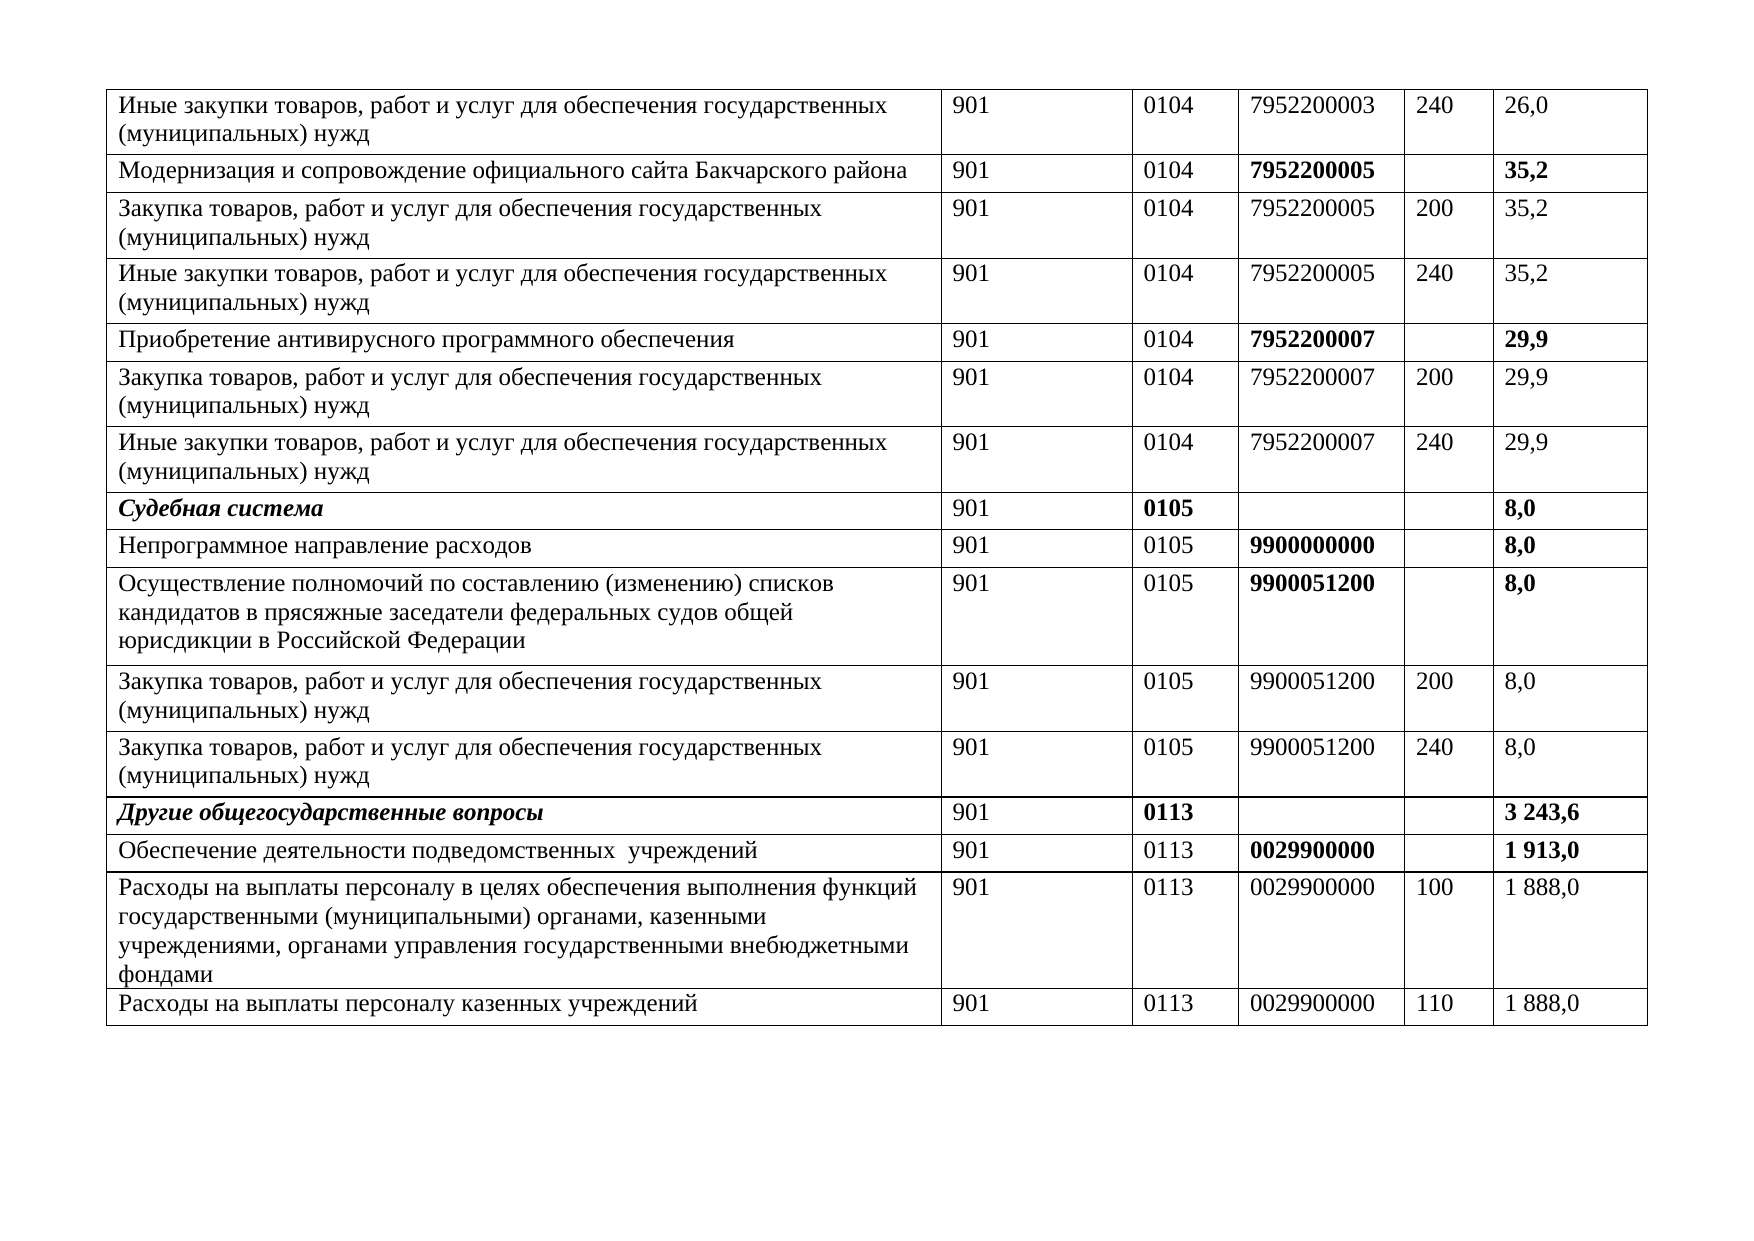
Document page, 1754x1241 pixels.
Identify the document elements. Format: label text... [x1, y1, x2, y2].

table_cell 1 913,0 [1494, 835, 1647, 871]
table_cell Судебная система [107, 493, 941, 529]
table_cell 901 [942, 493, 1132, 529]
table_cell 0105 [1133, 568, 1238, 665]
table_cell 0113 [1133, 989, 1238, 1025]
table_cell Расходы на выплаты персоналу казенных учреждений [107, 989, 941, 1025]
table_cell Осуществление полномочий по составлению (изменению) списков кандидатов в прясяжные заседатели федеральных судов общей юрисдикции в Российской Федерации [107, 568, 941, 665]
table_cell 7952200007 [1239, 427, 1404, 492]
table_cell 0105 [1133, 732, 1238, 796]
table_cell Иные закупки товаров, работ и услуг для обеспечения государственных (муниципальных) нужд [107, 90, 941, 154]
table_cell 200 [1405, 193, 1493, 257]
table_cell 0105 [1133, 666, 1238, 731]
table_cell 35,2 [1494, 259, 1647, 323]
table_cell 7952200005 [1239, 259, 1404, 323]
table_cell 29,9 [1494, 362, 1647, 426]
table_cell 9900051200 [1239, 568, 1404, 665]
table_cell [1405, 798, 1493, 834]
table_cell 8,0 [1494, 568, 1647, 665]
table_cell 26,0 [1494, 90, 1647, 154]
table_cell 240 [1405, 427, 1493, 492]
table_cell 0105 [1133, 493, 1238, 529]
table_cell 110 [1405, 989, 1493, 1025]
table_cell 901 [942, 324, 1132, 361]
table_cell 7952200003 [1239, 90, 1404, 154]
table_cell 0113 [1133, 835, 1238, 871]
table_cell 0113 [1133, 873, 1238, 987]
table_cell 0104 [1133, 362, 1238, 426]
table_cell Модернизация и сопровождение официального сайта Бакчарского района [107, 155, 941, 192]
table_cell Приобретение антивирусного программного обеспечения [107, 324, 941, 361]
table_cell 901 [942, 90, 1132, 154]
table_cell 0104 [1133, 324, 1238, 361]
table_cell [1405, 324, 1493, 361]
table_cell 0104 [1133, 90, 1238, 154]
table_cell 901 [942, 427, 1132, 492]
table_cell 901 [942, 530, 1132, 567]
table_cell 0029900000 [1239, 835, 1404, 871]
table_cell [1405, 835, 1493, 871]
table_cell [1239, 493, 1404, 529]
table_cell 240 [1405, 90, 1493, 154]
table_cell 9900051200 [1239, 732, 1404, 796]
table_cell 240 [1405, 732, 1493, 796]
table_cell 0029900000 [1239, 873, 1404, 987]
table_cell 7952200005 [1239, 155, 1404, 192]
table_cell Другие общегосударственные вопросы [107, 798, 941, 834]
table_cell 901 [942, 259, 1132, 323]
table_cell Непрограммное направление расходов [107, 530, 941, 567]
table_cell 200 [1405, 666, 1493, 731]
table_cell 901 [942, 798, 1132, 834]
table_cell 29,9 [1494, 324, 1647, 361]
table_cell 0104 [1133, 427, 1238, 492]
table_cell 7952200005 [1239, 193, 1404, 257]
table_cell [1405, 493, 1493, 529]
table_cell Расходы на выплаты персоналу в целях обеспечения выполнения функций государственными (муниципальными) органами, казенными учреждениями, органами управления государственными внебюджетными фондами [107, 873, 941, 987]
table_cell 8,0 [1494, 666, 1647, 731]
table_cell 200 [1405, 362, 1493, 426]
table_cell 0105 [1133, 530, 1238, 567]
table_cell 8,0 [1494, 530, 1647, 567]
table_cell [1405, 155, 1493, 192]
table_cell [1239, 798, 1404, 834]
table_cell 901 [942, 666, 1132, 731]
table_cell 0104 [1133, 259, 1238, 323]
table_cell Закупка товаров, работ и услуг для обеспечения государственных (муниципальных) нужд [107, 193, 941, 257]
table_cell Закупка товаров, работ и услуг для обеспечения государственных (муниципальных) нужд [107, 362, 941, 426]
table_cell 7952200007 [1239, 324, 1404, 361]
table_cell 9900000000 [1239, 530, 1404, 567]
table_cell 0104 [1133, 155, 1238, 192]
table_cell 901 [942, 193, 1132, 257]
table_cell Иные закупки товаров, работ и услуг для обеспечения государственных (муниципальных) нужд [107, 259, 941, 323]
table_cell 100 [1405, 873, 1493, 987]
table_cell 0029900000 [1239, 989, 1404, 1025]
table_cell 901 [942, 732, 1132, 796]
table_cell 7952200007 [1239, 362, 1404, 426]
table_cell [1405, 530, 1493, 567]
table_cell 901 [942, 873, 1132, 987]
table_cell 901 [942, 835, 1132, 871]
table_cell 240 [1405, 259, 1493, 323]
table_cell Иные закупки товаров, работ и услуг для обеспечения государственных (муниципальных) нужд [107, 427, 941, 492]
table_cell 0113 [1133, 798, 1238, 834]
table_cell 901 [942, 362, 1132, 426]
table_cell 35,2 [1494, 155, 1647, 192]
table_cell 3 243,6 [1494, 798, 1647, 834]
table_cell 8,0 [1494, 493, 1647, 529]
table_cell 9900051200 [1239, 666, 1404, 731]
table_cell Закупка товаров, работ и услуг для обеспечения государственных (муниципальных) нужд [107, 666, 941, 731]
table_cell 35,2 [1494, 193, 1647, 257]
table_cell 0104 [1133, 193, 1238, 257]
table_cell [1405, 568, 1493, 665]
table_cell 901 [942, 989, 1132, 1025]
table_cell 901 [942, 155, 1132, 192]
table_cell 901 [942, 568, 1132, 665]
table_cell 1 888,0 [1494, 989, 1647, 1025]
table_cell 1 888,0 [1494, 873, 1647, 987]
table_cell Обеспечение деятельности подведомственных учреждений [107, 835, 941, 871]
table_cell Закупка товаров, работ и услуг для обеспечения государственных (муниципальных) нужд [107, 732, 941, 796]
table_cell 29,9 [1494, 427, 1647, 492]
table_cell 8,0 [1494, 732, 1647, 796]
